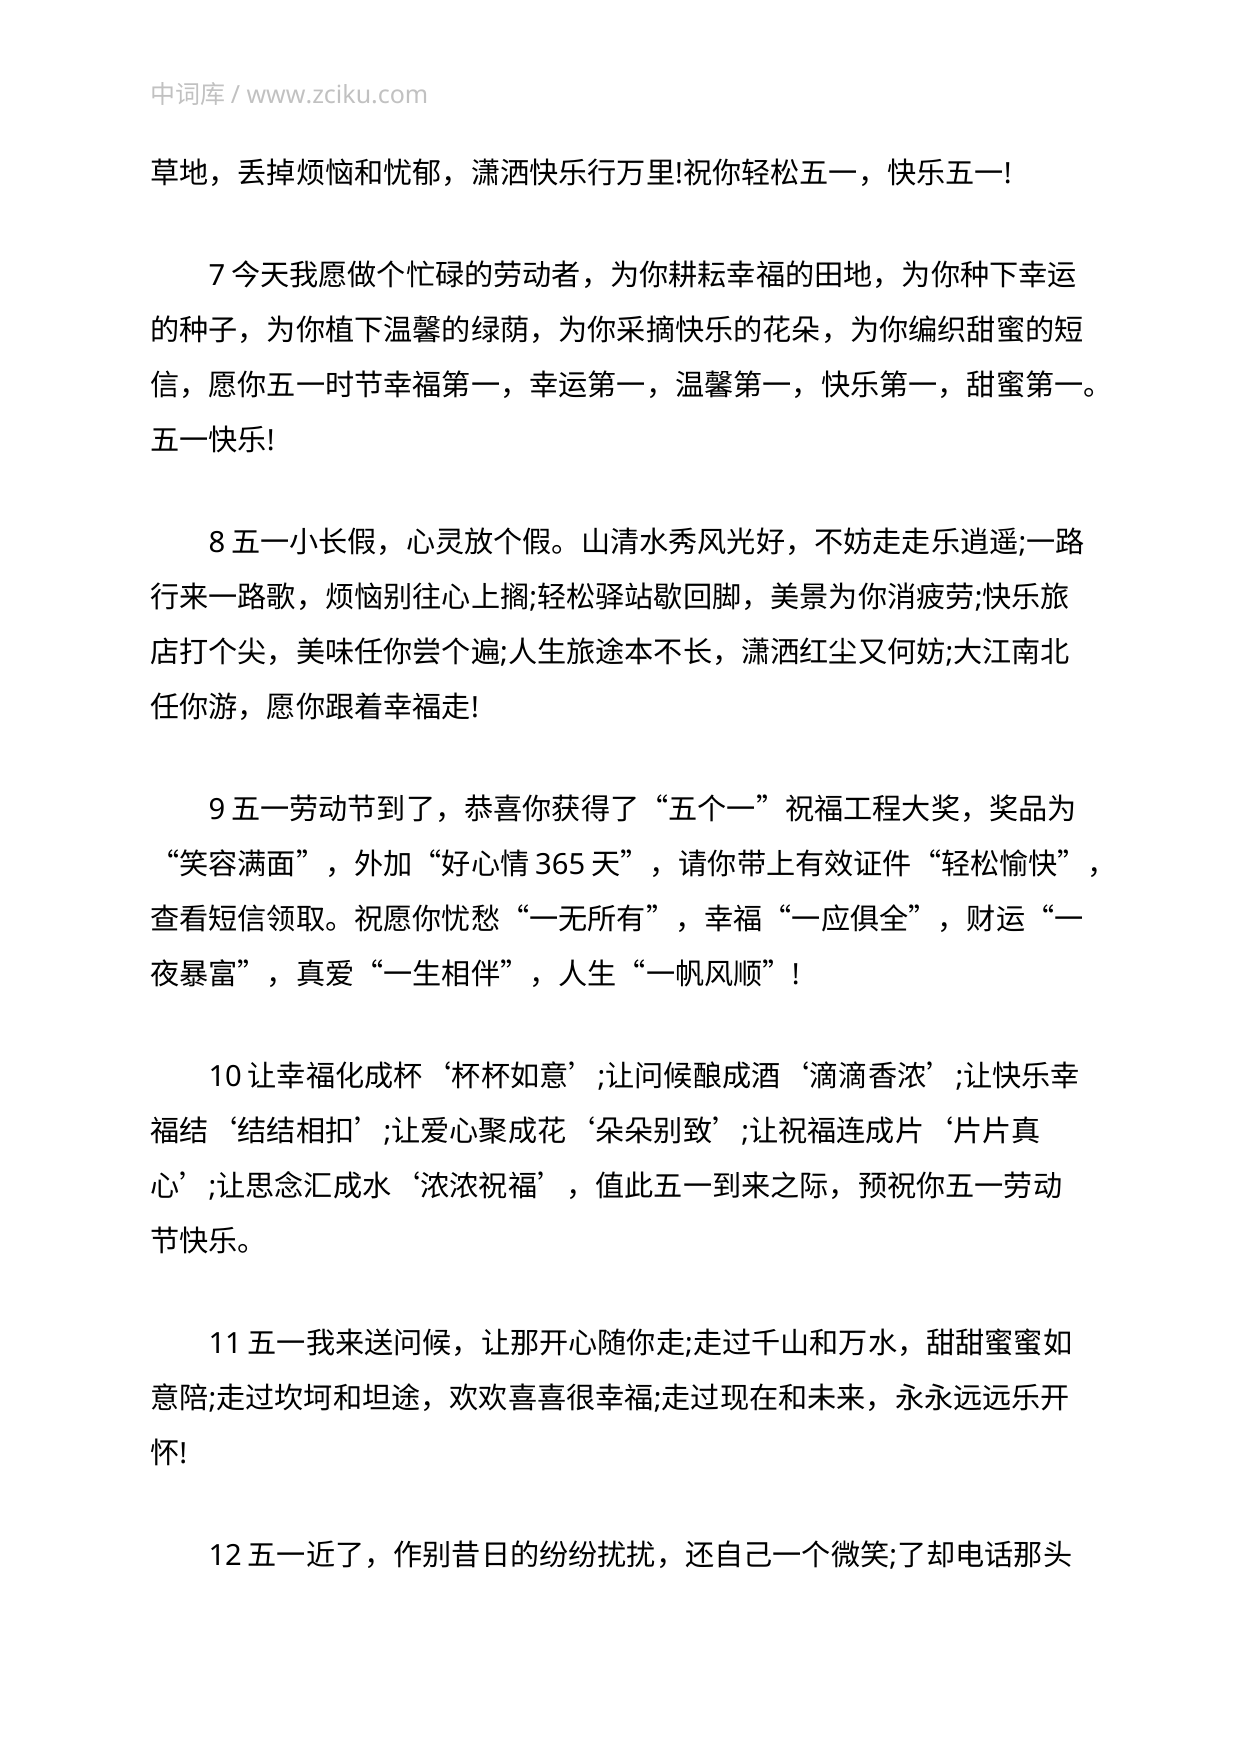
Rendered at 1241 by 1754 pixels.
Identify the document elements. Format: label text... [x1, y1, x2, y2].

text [150, 150, 1090, 192]
text 11五一我来送问候，让那开心随你走;走过千山和万水，甜甜蜜蜜如意陪;走过坎坷和坦途，欢欢喜喜很幸福;走过现在和未来，永永远远乐开怀! [150, 1319, 1090, 1472]
text 7今天我愿做个忙碌的劳动者，为你耕耘幸福的田地，为你种下幸运的种子，为你植下温馨的绿荫，为你采摘快乐的花朵，为你编织甜蜜的短信，愿你五一时节幸福第一，幸运第一，温馨第一，快乐第一，甜蜜第一。五一快乐! [150, 252, 1090, 459]
text 10让幸福化成杯‘杯杯如意’;让问候酿成酒‘滴滴香浓’;让快乐幸福结‘结结相扣’;让爱心聚成花‘朵朵别致’;让祝福连成片‘片片真心’;让思念汇成水‘浓浓祝福’，值此五一到来之际，预祝你五一劳动节快乐。 [150, 1053, 1090, 1260]
text 8五一小长假，心灵放个假。山清水秀风光好，不妨走走乐逍遥;一路行来一路歌，烦恼别往心上搁;轻松驿站歇回脚，美景为你消疲劳;快乐旅店打个尖，美味任你尝个遍;人生旅途本不长，潇洒红尘又何妨;大江南北任你游，愿你跟着幸福走! [150, 519, 1090, 726]
text 9五一劳动节到了，恭喜你获得了“五个一”祝福工程大奖，奖品为“笑容满面”，外加“好心情365天”，请你带上有效证件“轻松愉快”，查看短信领取。祝愿你忧愁“一无所有”，幸福“一应俱全”，财运“一夜暴富”，真爱“一生相伴”，人生“一帆风顺”! [150, 786, 1090, 993]
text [150, 1531, 1090, 1574]
